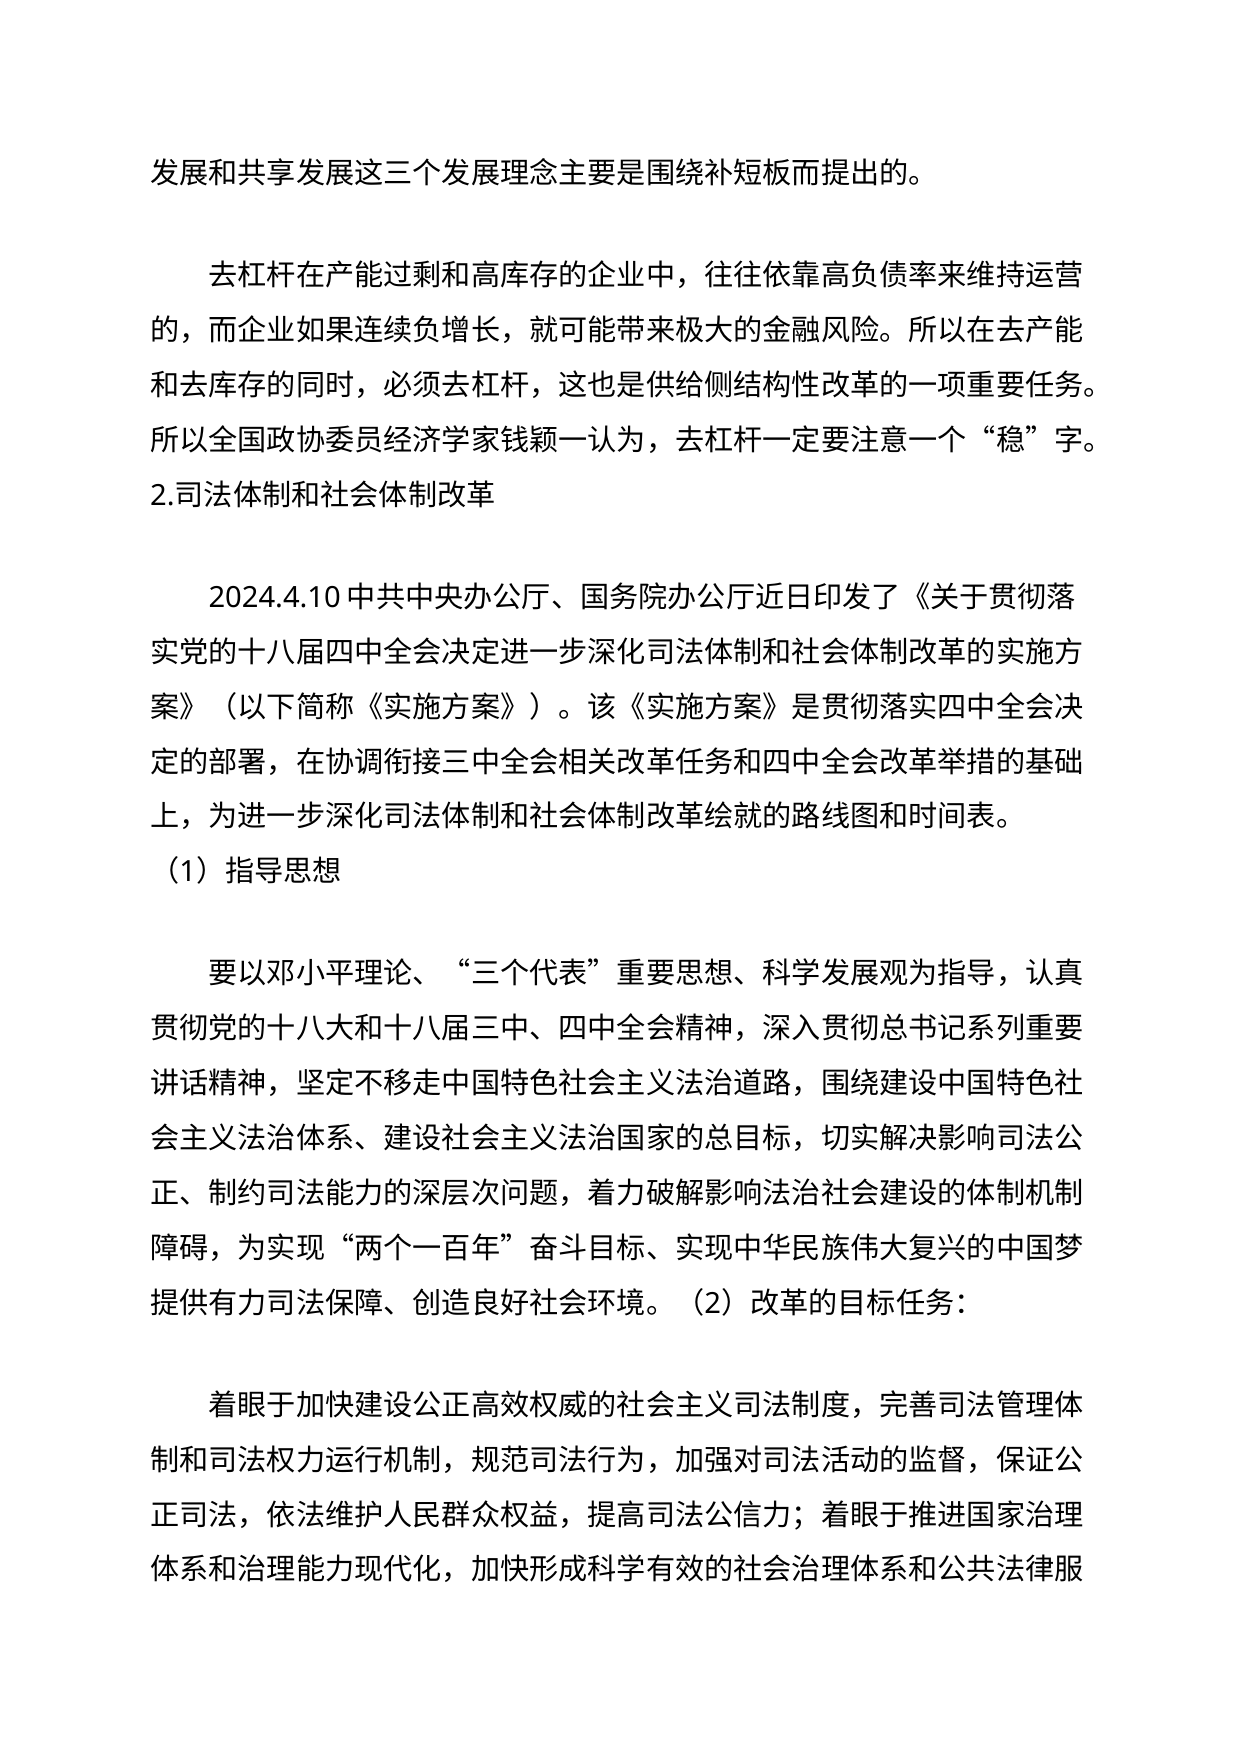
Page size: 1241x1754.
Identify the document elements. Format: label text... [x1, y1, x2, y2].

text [150, 1381, 1090, 1588]
text 2024.4.10中共中央办公厅、国务院办公厅近日印发了《关于贯彻落实党的十八届四中全会决定进一步深化司法体制和社会体制改革的实施方案》（以下简称《实施方案》）。该《实施方案》是贯彻落实四中全会决定的部署，在协调衔接三中全会相关改革任务和四中全会改革举措的基础上，为进一步深化司法体制和社会体制改革绘就的路线图和时间表。（1）指导思想 [150, 573, 1090, 890]
text 要以邓小平理论、“三个代表”重要思想、科学发展观为指导，认真贯彻党的十八大和十八届三中、四中全会精神，深入贯彻总书记系列重要讲话精神，坚定不移走中国特色社会主义法治道路，围绕建设中国特色社会主义法治体系、建设社会主义法治国家的总目标，切实解决影响司法公正、制约司法能力的深层次问题，着力破解影响法治社会建设的体制机制障碍，为实现“两个一百年”奋斗目标、实现中华民族伟大复兴的中国梦提供有力司法保障、创造良好社会环境。（2）改革的目标任务： [150, 950, 1090, 1322]
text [150, 150, 1090, 192]
text 去杠杆在产能过剩和高库存的企业中，往往依靠高负债率来维持运营的，而企业如果连续负增长，就可能带来极大的金融风险。所以在去产能和去库存的同时，必须去杠杆，这也是供给侧结构性改革的一项重要任务。所以全国政协委员经济学家钱颖一认为，去杠杆一定要注意一个“稳”字。2.司法体制和社会体制改革 [150, 252, 1090, 514]
